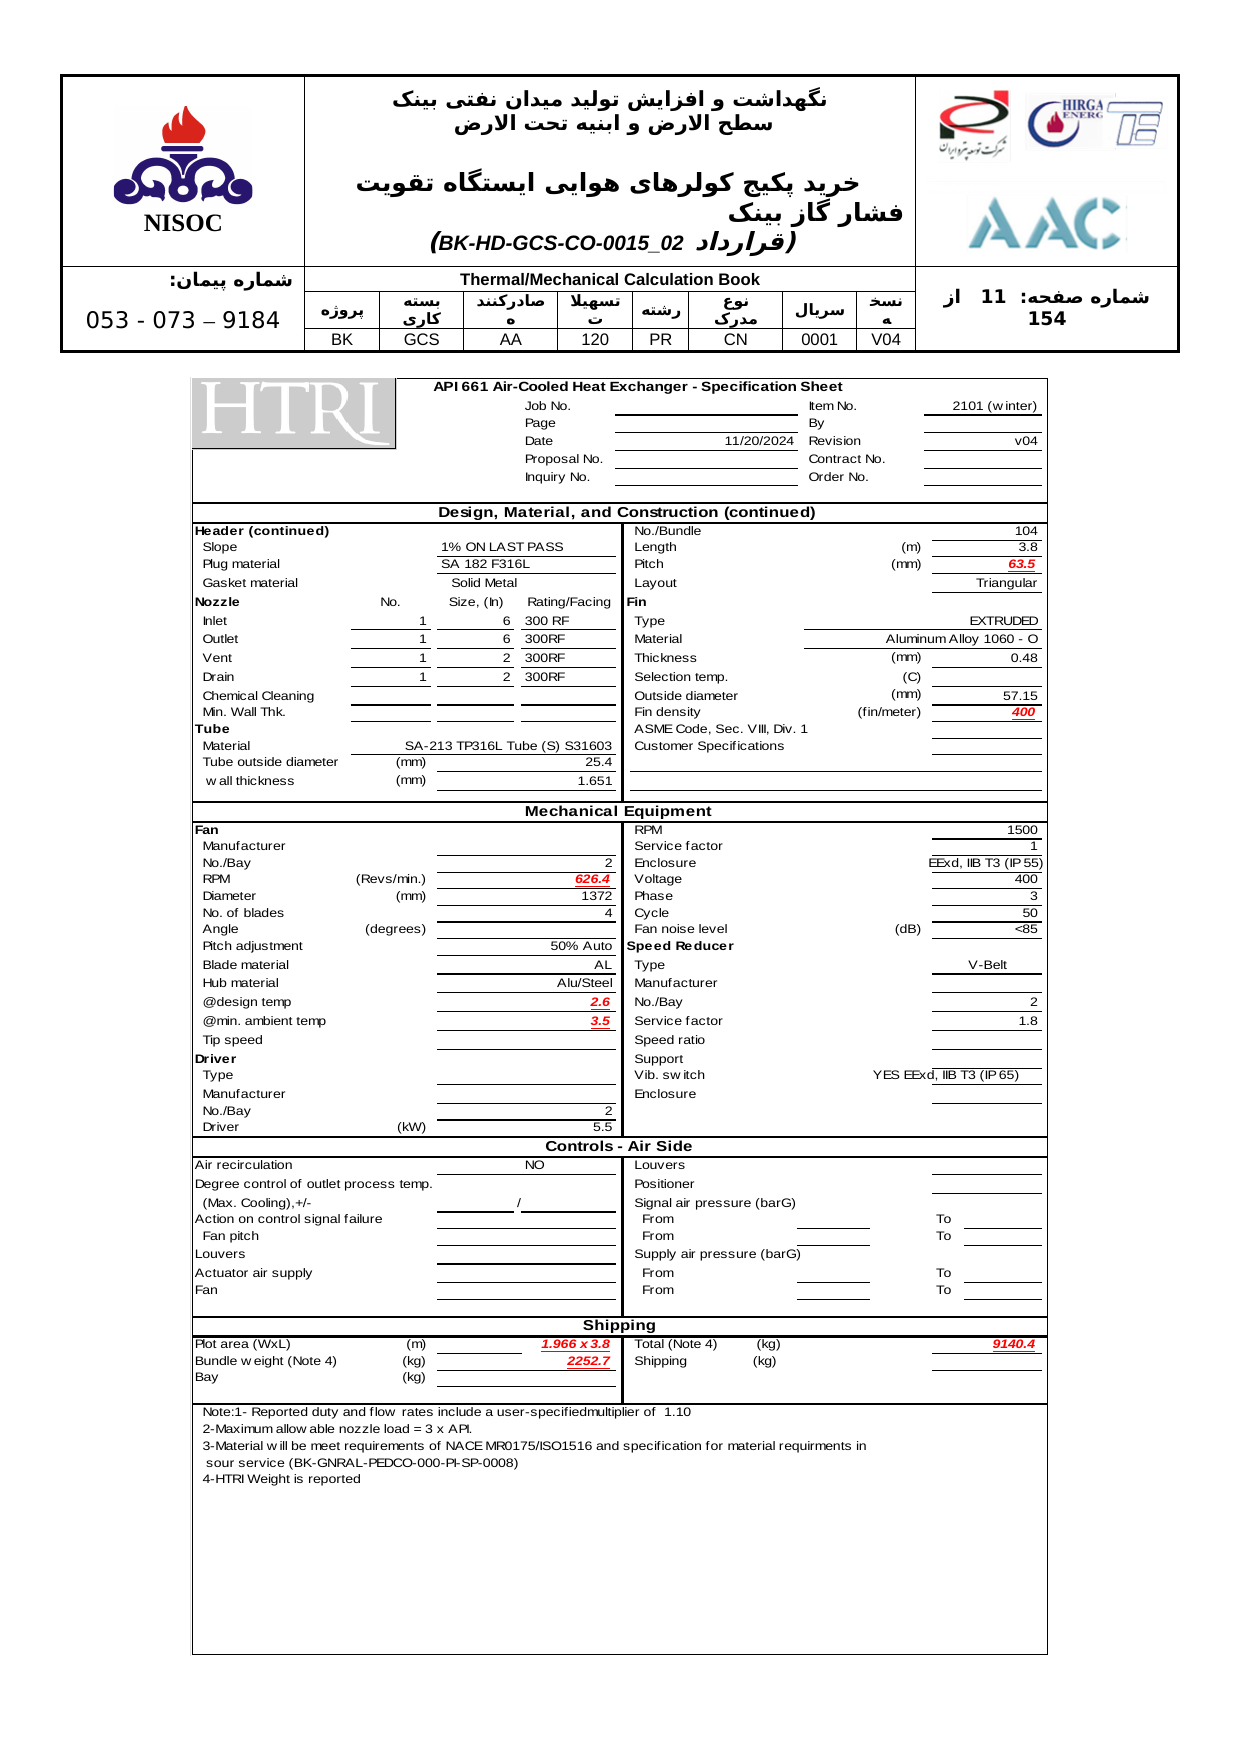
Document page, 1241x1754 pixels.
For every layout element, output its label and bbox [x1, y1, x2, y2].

picture [113, 106, 253, 208]
picture [926, 90, 1169, 253]
